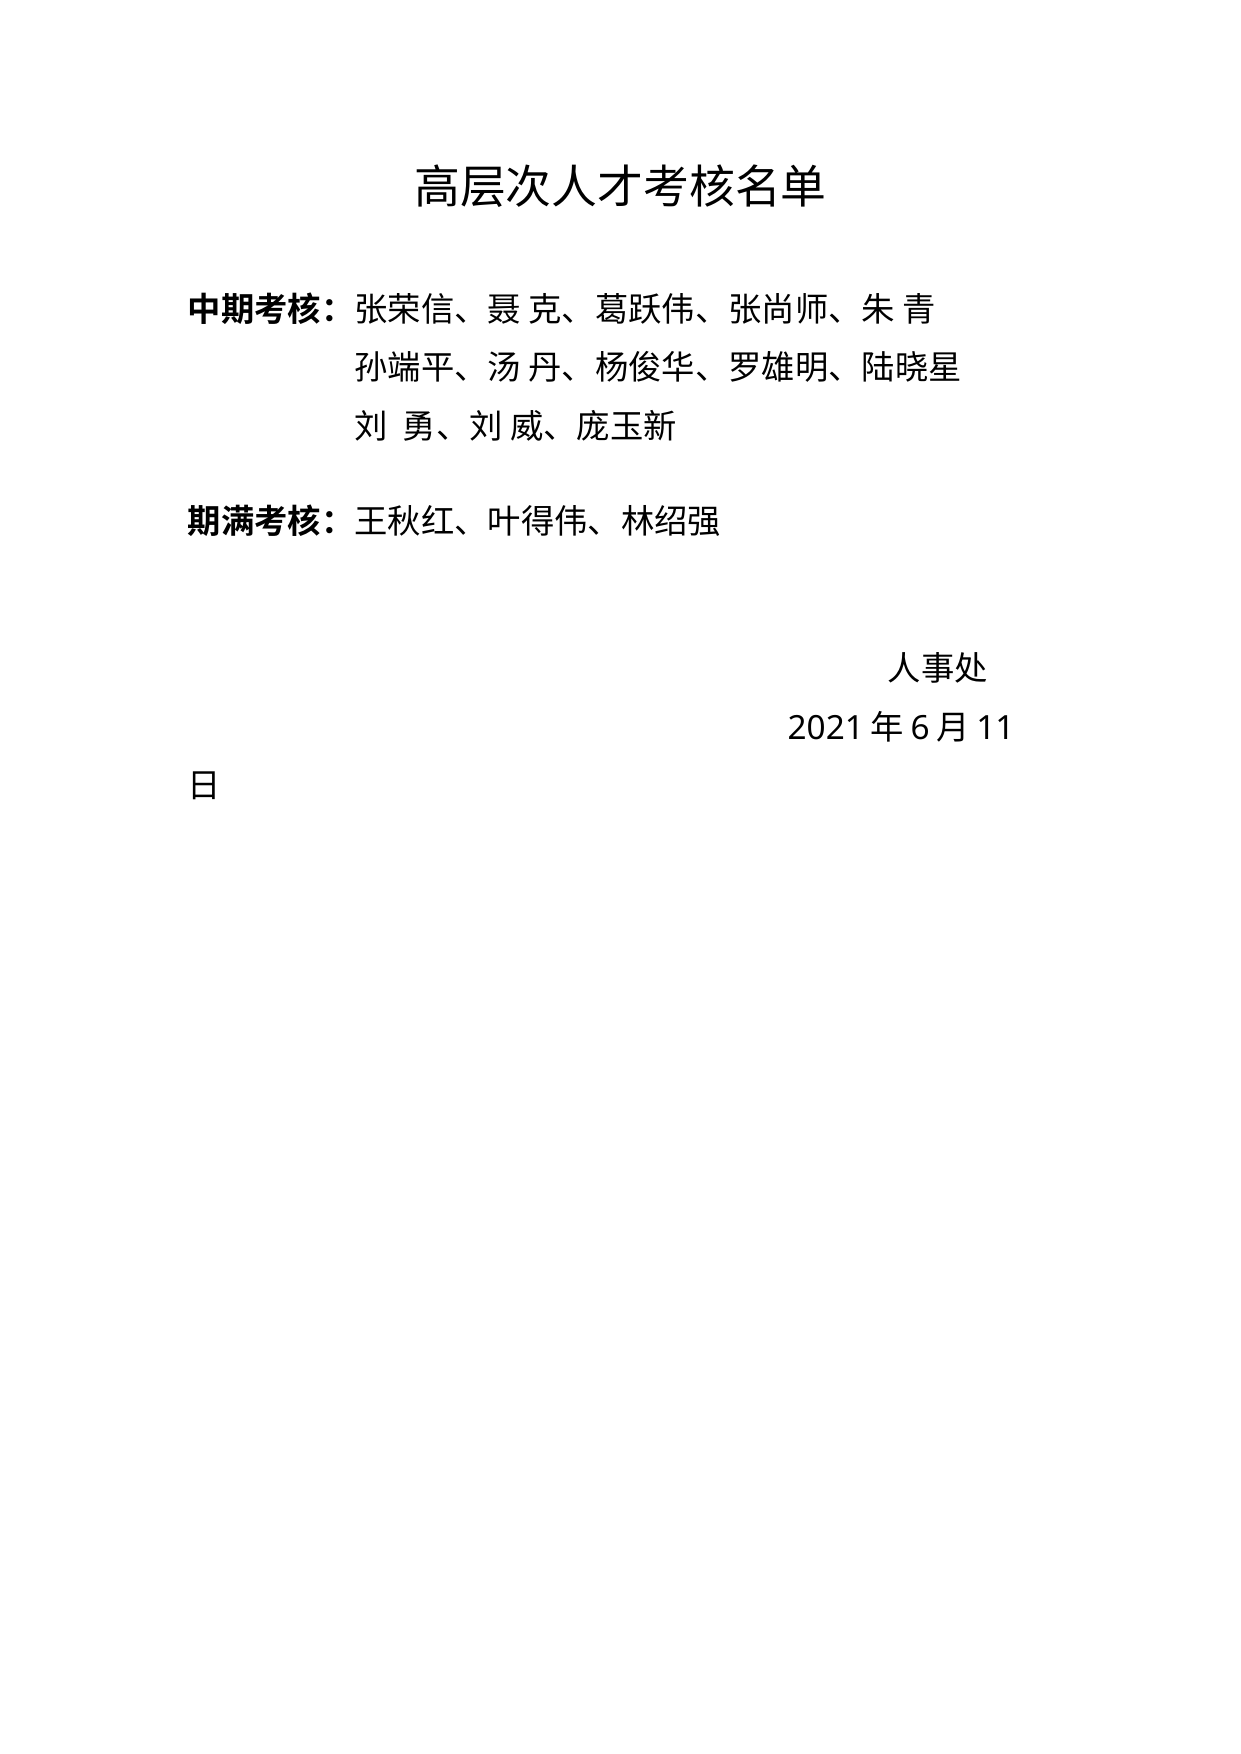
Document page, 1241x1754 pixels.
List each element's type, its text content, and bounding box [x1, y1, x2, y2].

text 高层次人才考核名单 [187, 150, 1053, 216]
text 刘 勇、刘 威、庞玉新 [187, 391, 1053, 450]
text 人事处 [187, 634, 1053, 692]
text 2021年6月11日 [187, 692, 1053, 809]
text 期满考核：王秋红、叶得伟、林绍强 [187, 495, 1053, 543]
text 孙端平、汤 丹、杨俊华、罗雄明、陆晓星 [187, 333, 1053, 391]
text 中期考核：张荣信、聂 克、葛跃伟、张尚师、朱 青 [187, 275, 1053, 333]
